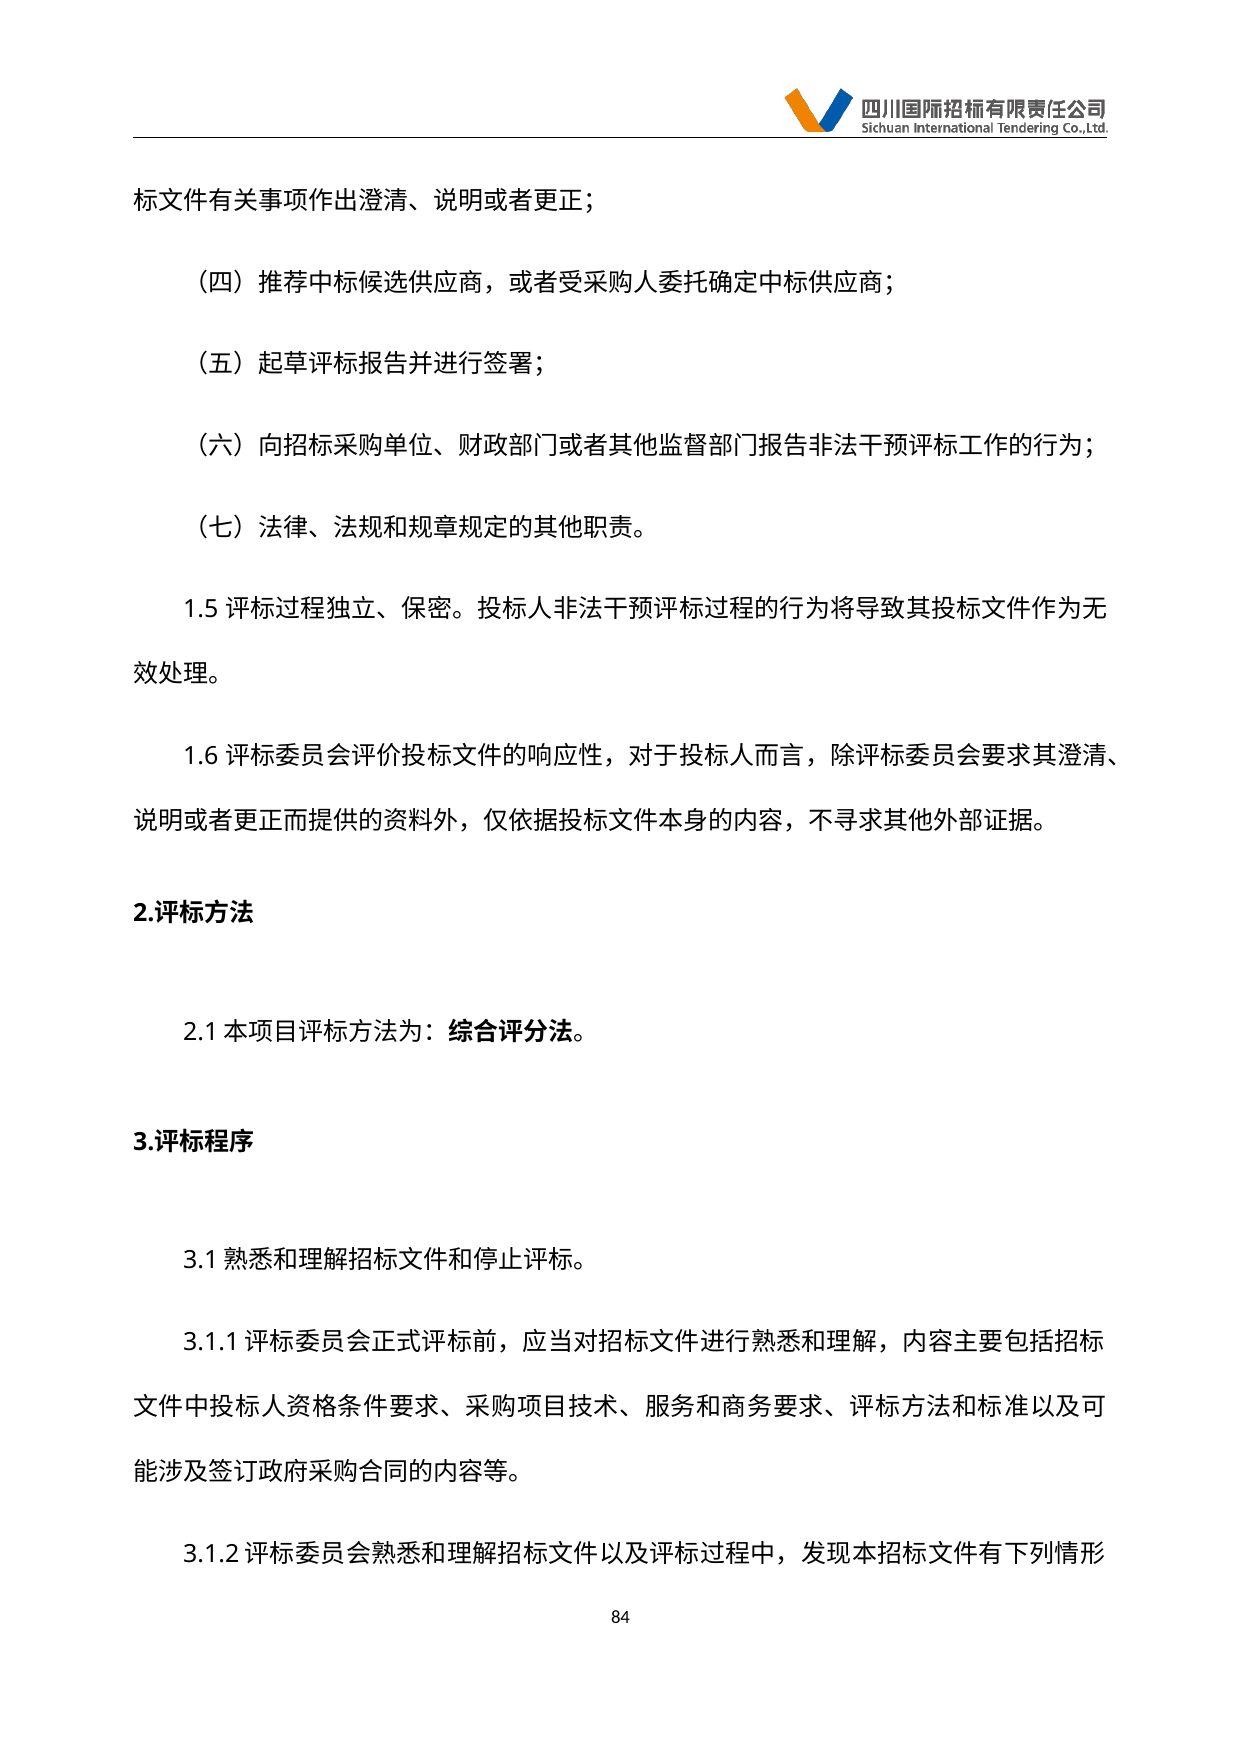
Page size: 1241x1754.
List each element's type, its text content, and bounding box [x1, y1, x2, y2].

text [133, 1519, 1107, 1584]
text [133, 166, 1107, 231]
text （七）法律、法规和规章规定的其他职责。 [133, 493, 1107, 558]
text 1.5 评标过程独立、保密。投标人非法干预评标过程的行为将导致其投标文件作为无效处理。 [133, 574, 1107, 704]
text 1.6 评标委员会评价投标文件的响应性，对于投标人而言，除评标委员会要求其澄清、说明或者更正而提供的资料外，仅依据投标文件本身的内容，不寻求其他外部证据。 [133, 721, 1107, 851]
subtitle 3.评标程序 [133, 1107, 1107, 1172]
text 3.1熟悉和理解招标文件和停止评标。 [133, 1225, 1107, 1290]
text 3.1.1评标委员会正式评标前，应当对招标文件进行熟悉和理解，内容主要包括招标文件中投标人资格条件要求、采购项目技术、服务和商务要求、评标方法和标准以及可能涉及签订政府采购合同的内容等。 [133, 1307, 1107, 1502]
text （五）起草评标报告并进行签署； [133, 329, 1107, 394]
subtitle 2.评标方法 [133, 878, 1107, 943]
picture [784, 88, 1108, 135]
text （四）推荐中标候选供应商，或者受采购人委托确定中标供应商； [133, 248, 1107, 313]
text 2.1本项目评标方法为：综合评分法。 [133, 997, 1107, 1062]
text （六）向招标采购单位、财政部门或者其他监督部门报告非法干预评标工作的行为； [133, 411, 1107, 476]
